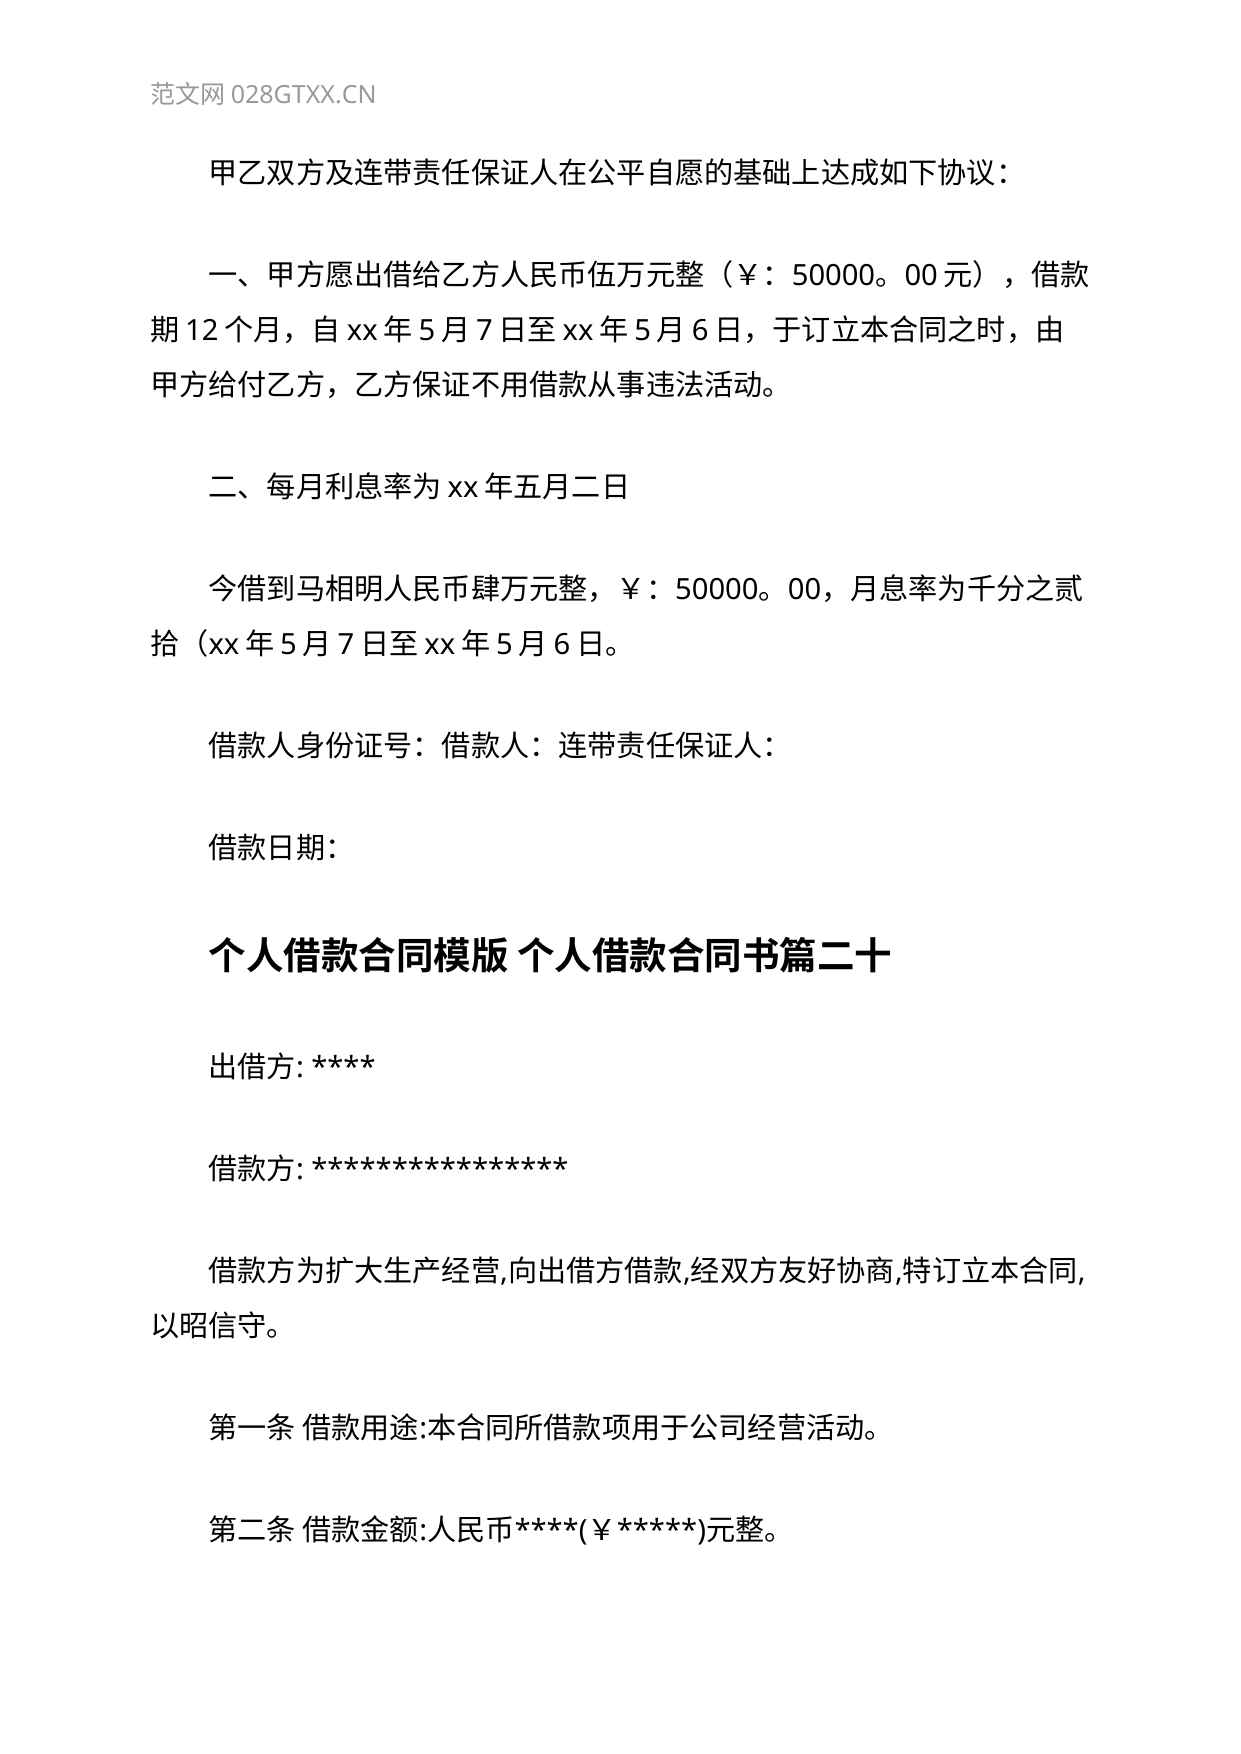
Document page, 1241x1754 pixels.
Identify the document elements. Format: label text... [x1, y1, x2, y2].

text 借款方: **************** [150, 1145, 1090, 1188]
text 一、甲方愿出借给乙方人民币伍万元整（￥：50000。00元），借款期12个月，自xx年5月7日至xx年5月6日，于订立本合同之时，由甲方给付乙方，乙方保证不用借款从事违法活动。 [150, 252, 1090, 404]
text 第二条 借款金额:人民币****(￥*****)元整。 [150, 1506, 1090, 1548]
text 第一条 借款用途:本合同所借款项用于公司经营活动。 [150, 1404, 1090, 1447]
text 借款人身份证号：借款人：连带责任保证人： [150, 722, 1090, 765]
text 二、每月利息率为xx年五月二日 [150, 463, 1090, 506]
text 甲乙双方及连带责任保证人在公平自愿的基础上达成如下协议： [150, 150, 1090, 192]
text 个人借款合同模版 个人借款合同书篇二十 [150, 926, 1090, 980]
text 借款方为扩大生产经营,向出借方借款,经双方友好协商,特订立本合同,以昭信守。 [150, 1247, 1090, 1345]
text 出借方: **** [150, 1043, 1090, 1086]
text 今借到马相明人民币肆万元整，￥：50000。00，月息率为千分之贰拾（xx年5月7日至xx年5月6日。 [150, 566, 1090, 663]
text 借款日期： [150, 824, 1090, 867]
